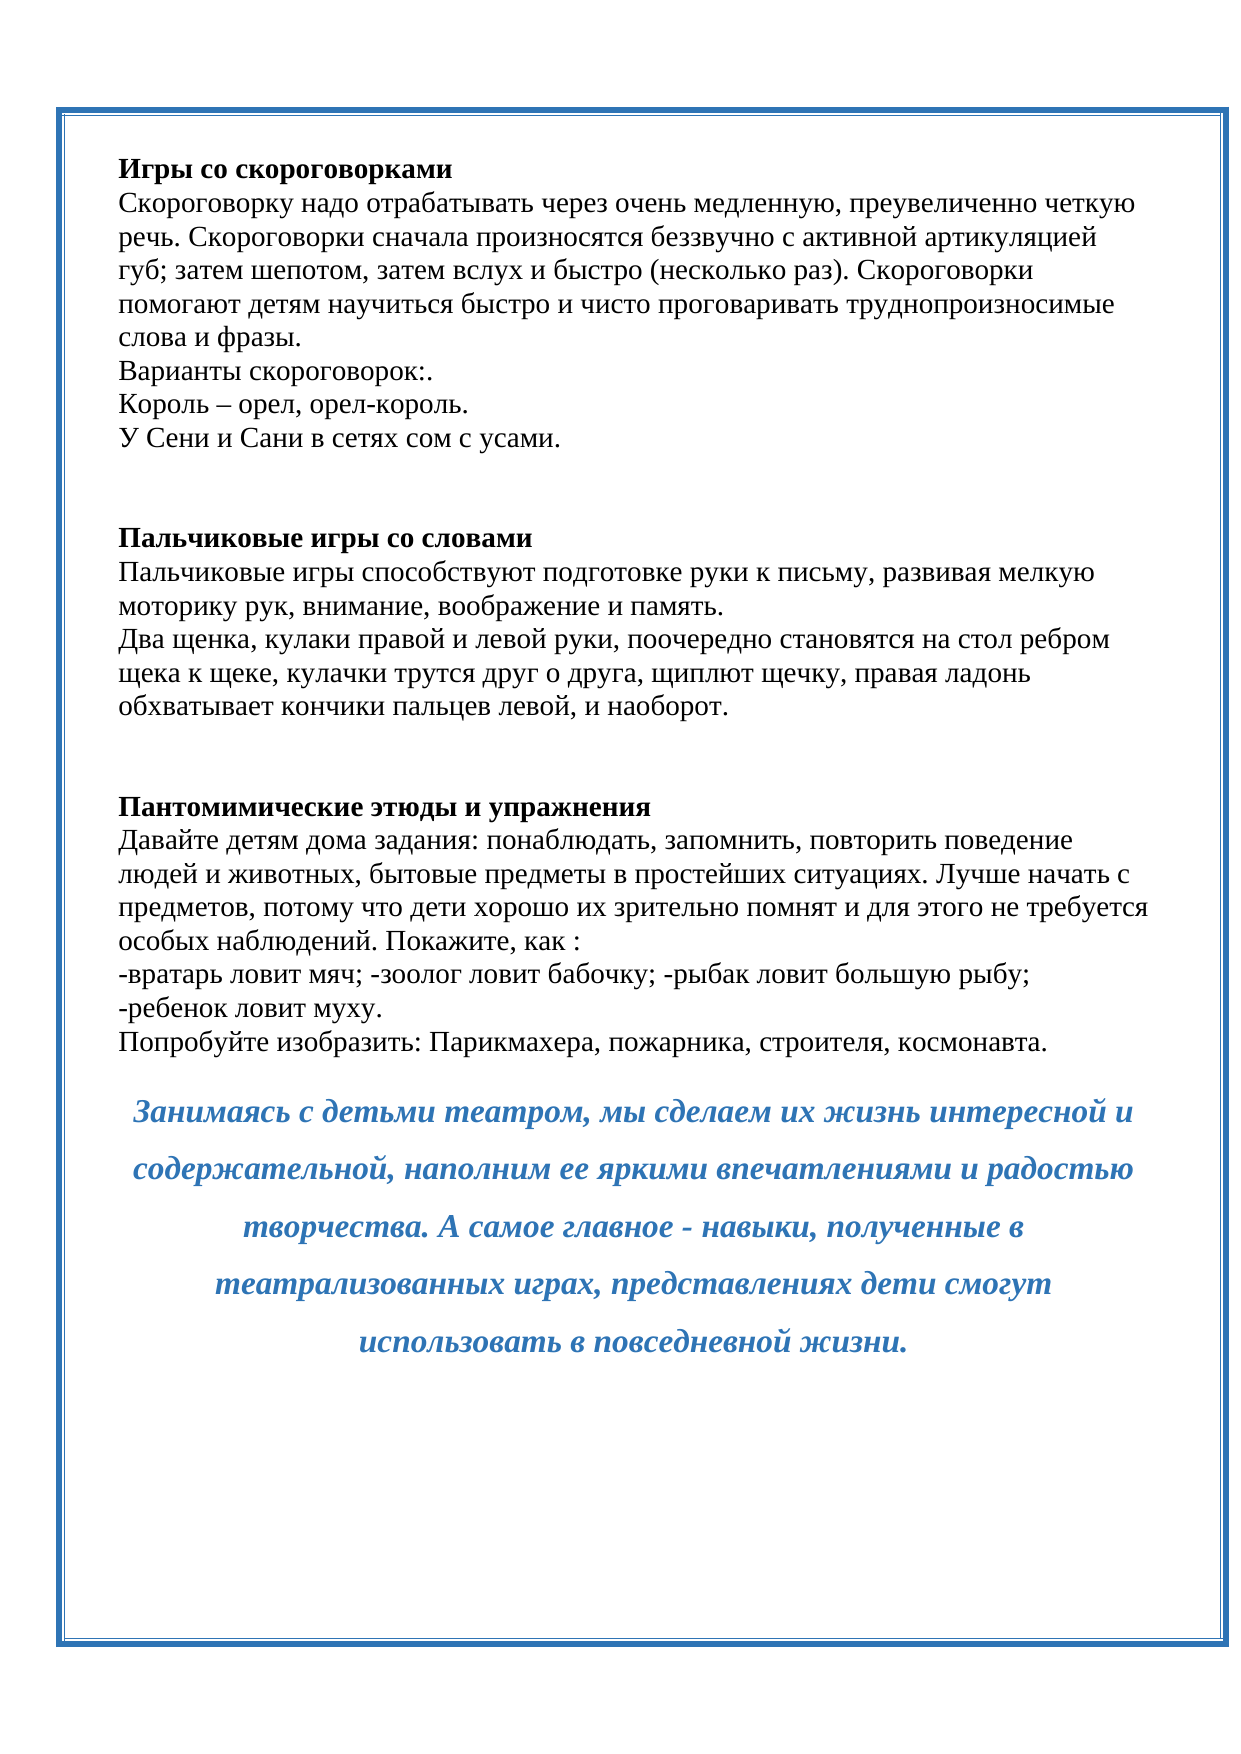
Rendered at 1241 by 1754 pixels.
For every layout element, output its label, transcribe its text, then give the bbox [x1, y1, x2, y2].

text Пальчиковые игры способствуют подготовке руки к письму, развивая мелкую моторику рук, внимание, воображение и память. [118, 554, 1152, 621]
text -ребенок ловит муху. [118, 990, 1152, 1024]
text Пантомимические этюды и упражнения [118, 789, 1152, 822]
text Король – орел, орел-король. [118, 386, 1152, 420]
text губ; затем шепотом, затем вслух и быстро (несколько раз). Скороговорки помогают детям научиться быстро и чисто проговаривать труднопроизносимые слова и фразы. [118, 252, 1152, 353]
text Давайте детям дома задания: понаблюдать, запомнить, повторить поведение людей и животных, бытовые предметы в простейших ситуациях. Лучше начать с предметов, потому что дети хорошо их зрительно помнят и для этого не требуется особых наблюдений. Покажите, как : [118, 822, 1152, 957]
text Игры со скороговорками [118, 152, 1152, 185]
text Варианты скороговорок:. [118, 353, 1152, 386]
text Скороговорку надо отрабатывать через очень медленную, преувеличенно четкую речь. Скороговорки сначала произносятся беззвучно с активной артикуляцией [118, 185, 1152, 252]
text Занимаясь с детьми театром, мы сделаем их жизнь интересной и содержательной, наполним ее яркими впечатлениями и радостью творчества. А самое главное - навыки, полученные в театрализованных играх, представлениях дети смогут использовать в повседневной жизни. [118, 1091, 1152, 1359]
text Попробуйте изобразить: Парикмахера, пожарника, строителя, космонавта. [118, 1024, 1152, 1057]
text Два щенка, кулаки правой и левой руки, поочередно становятся на стол ребром щека к щеке, кулачки трутся друг о друга, щиплют щечку, правая ладонь обхватывает кончики пальцев левой, и наоборот. [118, 621, 1152, 722]
text У Сени и Сани в сетях сом с усами. [118, 420, 1152, 453]
text -вратарь ловит мяч; -зоолог ловит бабочку; -рыбак ловит большую рыбу; [118, 957, 1152, 990]
text Пальчиковые игры со словами [118, 521, 1152, 554]
